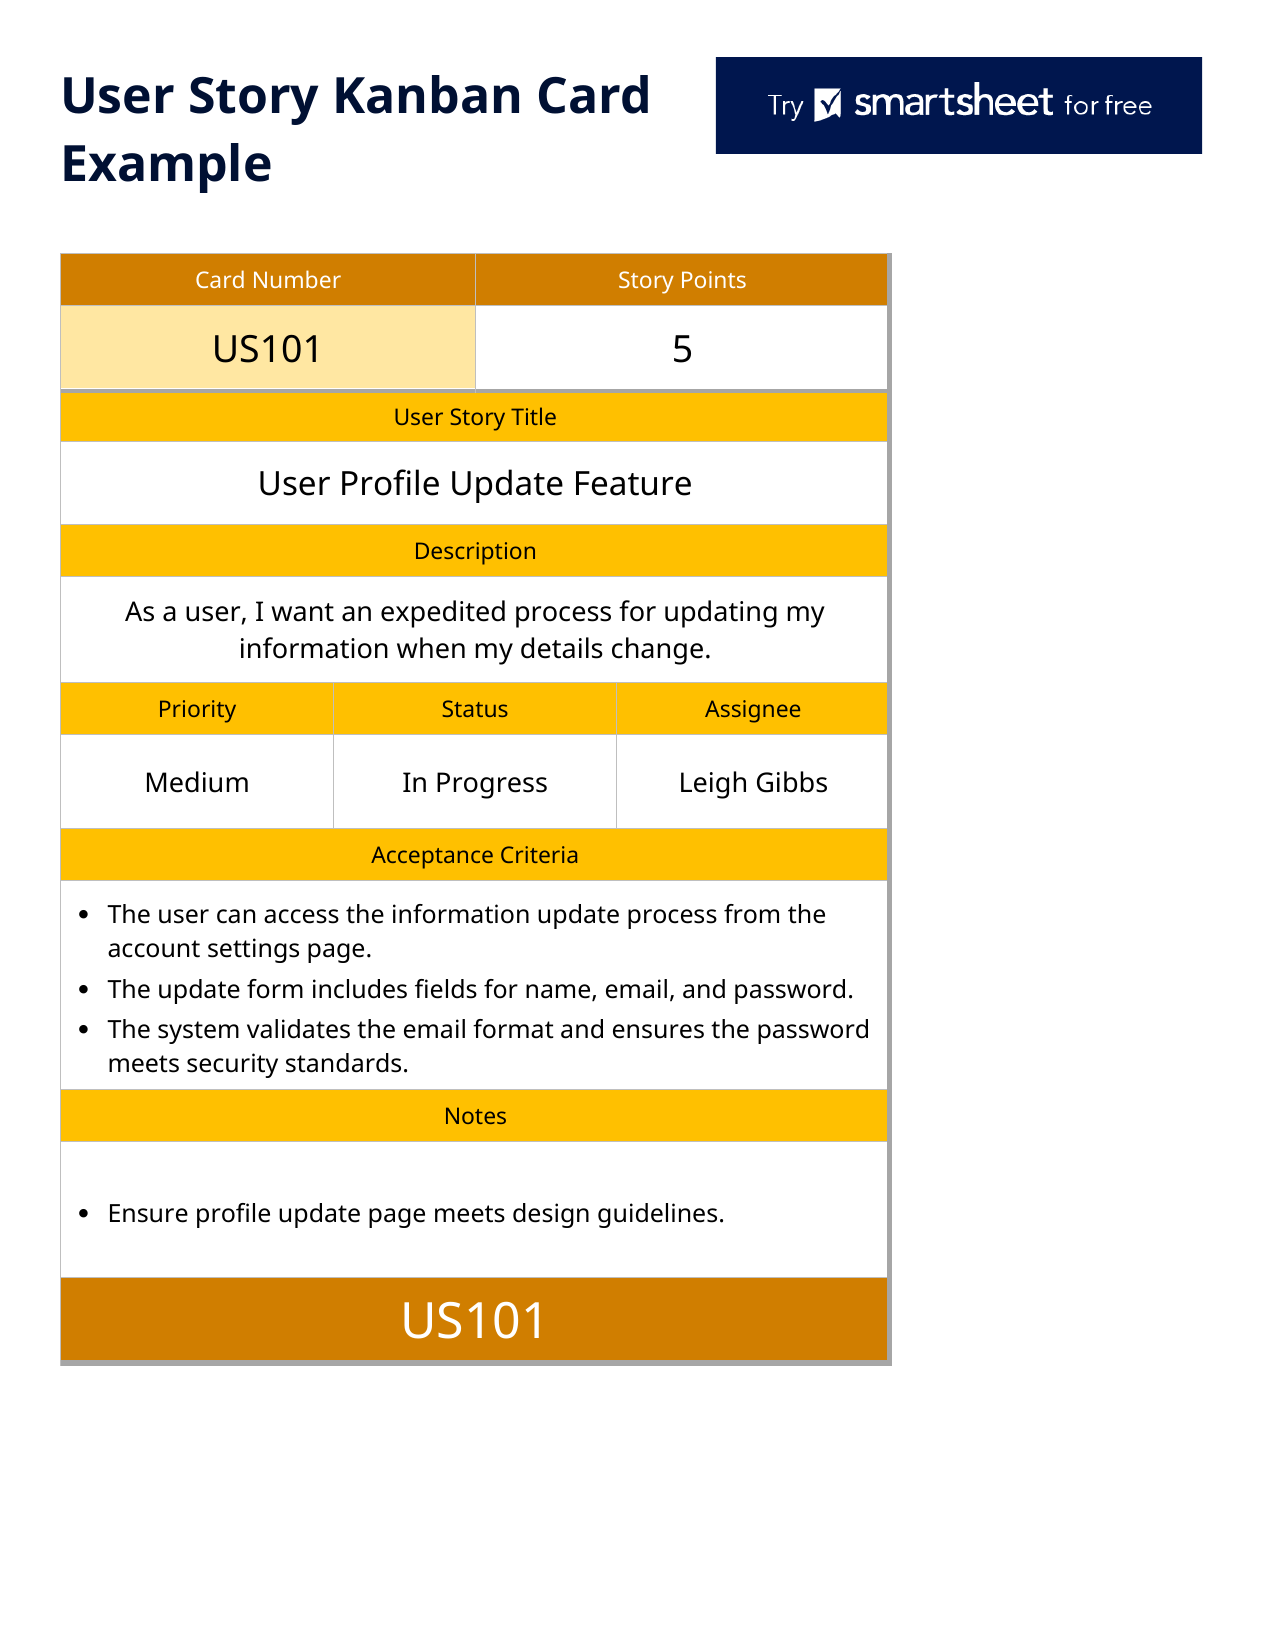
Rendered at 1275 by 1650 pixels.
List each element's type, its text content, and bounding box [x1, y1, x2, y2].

table_cell US101 [61, 1278, 887, 1360]
table_cell 5 [476, 306, 887, 388]
table_cell Priority [61, 683, 333, 734]
text User Story Kanban Card Example [60, 60, 1215, 196]
table_cell Leigh Gibbs [617, 735, 887, 828]
table_cell Acceptance Criteria [61, 829, 887, 880]
table_cell Medium [61, 735, 333, 828]
table_cell US101 [61, 306, 475, 388]
table_cell Description [61, 525, 887, 576]
table_cell User Story Title [61, 393, 887, 441]
table_cell As a user, I want an expedited process for updating my information when my details change. [61, 577, 887, 682]
table_cell Notes [61, 1090, 887, 1141]
table_cell Assignee [617, 683, 887, 734]
table_cell In Progress [334, 735, 616, 828]
table_header Story Points [476, 254, 887, 305]
table_cell Ensure profile update page meets design guidelines. [61, 1142, 887, 1277]
table_cell User Profile Update Feature [61, 442, 887, 524]
table_cell The user can access the information update process from the account settings page. The update form includes fields for name, email, and password. The system validates the email format and ensures the password meets security standards. [61, 881, 887, 1089]
table_cell Status [334, 683, 616, 734]
table_header Card Number [61, 254, 475, 305]
